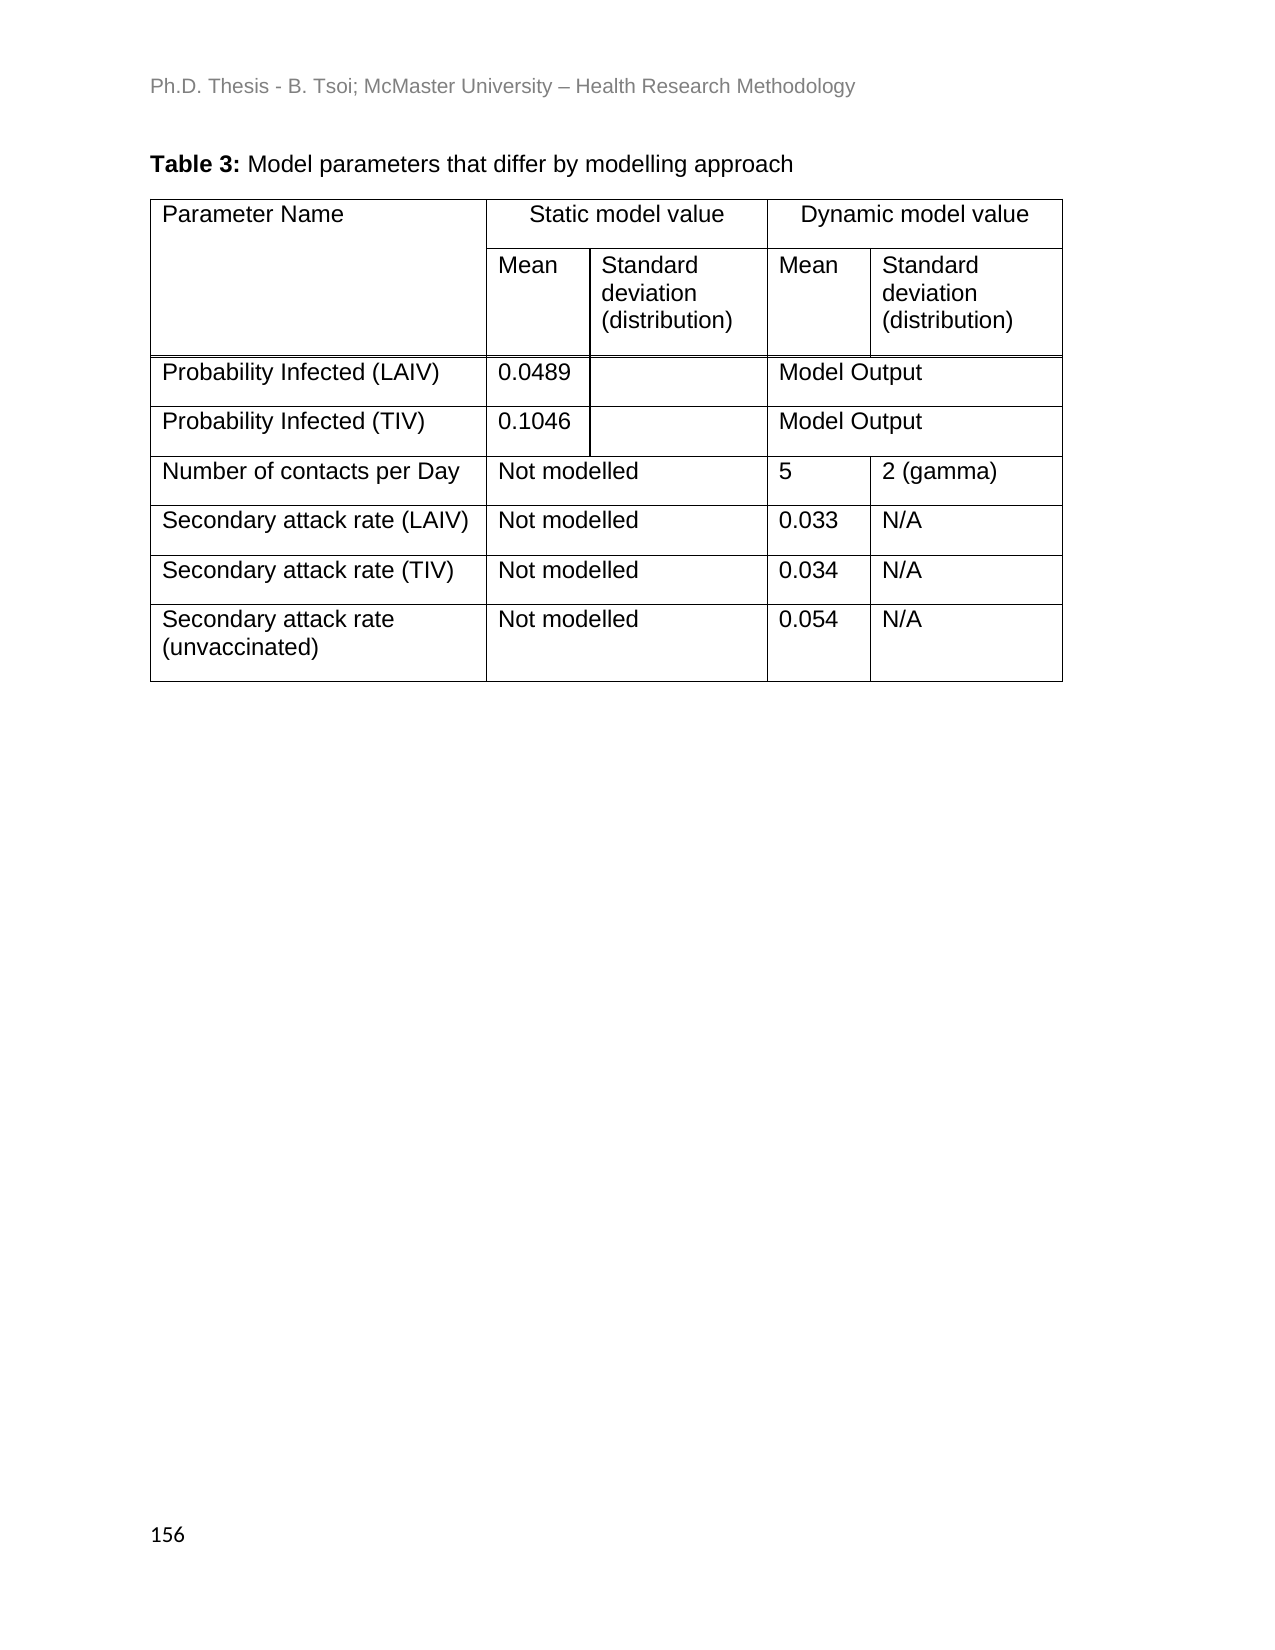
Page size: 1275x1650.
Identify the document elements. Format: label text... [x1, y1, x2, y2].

table_cell [591, 358, 767, 406]
table_cell N/A [871, 556, 1062, 604]
table_cell Not modelled [487, 605, 767, 681]
table_header Dynamic model value [768, 200, 1062, 248]
table_cell Probability Infected (LAIV) [151, 358, 486, 406]
table_cell 0.0489 [487, 358, 589, 406]
table_cell Mean [768, 249, 870, 355]
table_cell 5 [768, 457, 870, 505]
table_cell Not modelled [487, 506, 767, 555]
text Table 3: Model parameters that differ by modelling approach [150, 150, 1125, 178]
table_cell Model Output [768, 358, 1062, 406]
table_header Static model value [487, 200, 767, 248]
table_cell N/A [871, 506, 1062, 555]
table_header Parameter Name [151, 200, 486, 355]
table_cell Number of contacts per Day [151, 457, 486, 505]
table_cell Standard deviation (distribution) [871, 249, 1062, 355]
table_cell 2 (gamma) [871, 457, 1062, 505]
table_cell Secondary attack rate (TIV) [151, 556, 486, 604]
table_cell Probability Infected (TIV) [151, 407, 486, 456]
table_cell 0.033 [768, 506, 870, 555]
table_cell Secondary attack rate (LAIV) [151, 506, 486, 555]
table_cell 0.034 [768, 556, 870, 604]
table_cell Not modelled [487, 556, 767, 604]
table_cell 0.1046 [487, 407, 589, 456]
table_cell N/A [871, 605, 1062, 681]
table_cell [591, 407, 767, 456]
table_cell 0.054 [768, 605, 870, 681]
table_cell Mean [487, 249, 589, 355]
table_cell Standard deviation (distribution) [591, 249, 767, 355]
table_cell Not modelled [487, 457, 767, 505]
table_cell Secondary attack rate (unvaccinated) [151, 605, 486, 681]
table_cell Model Output [768, 407, 1062, 456]
